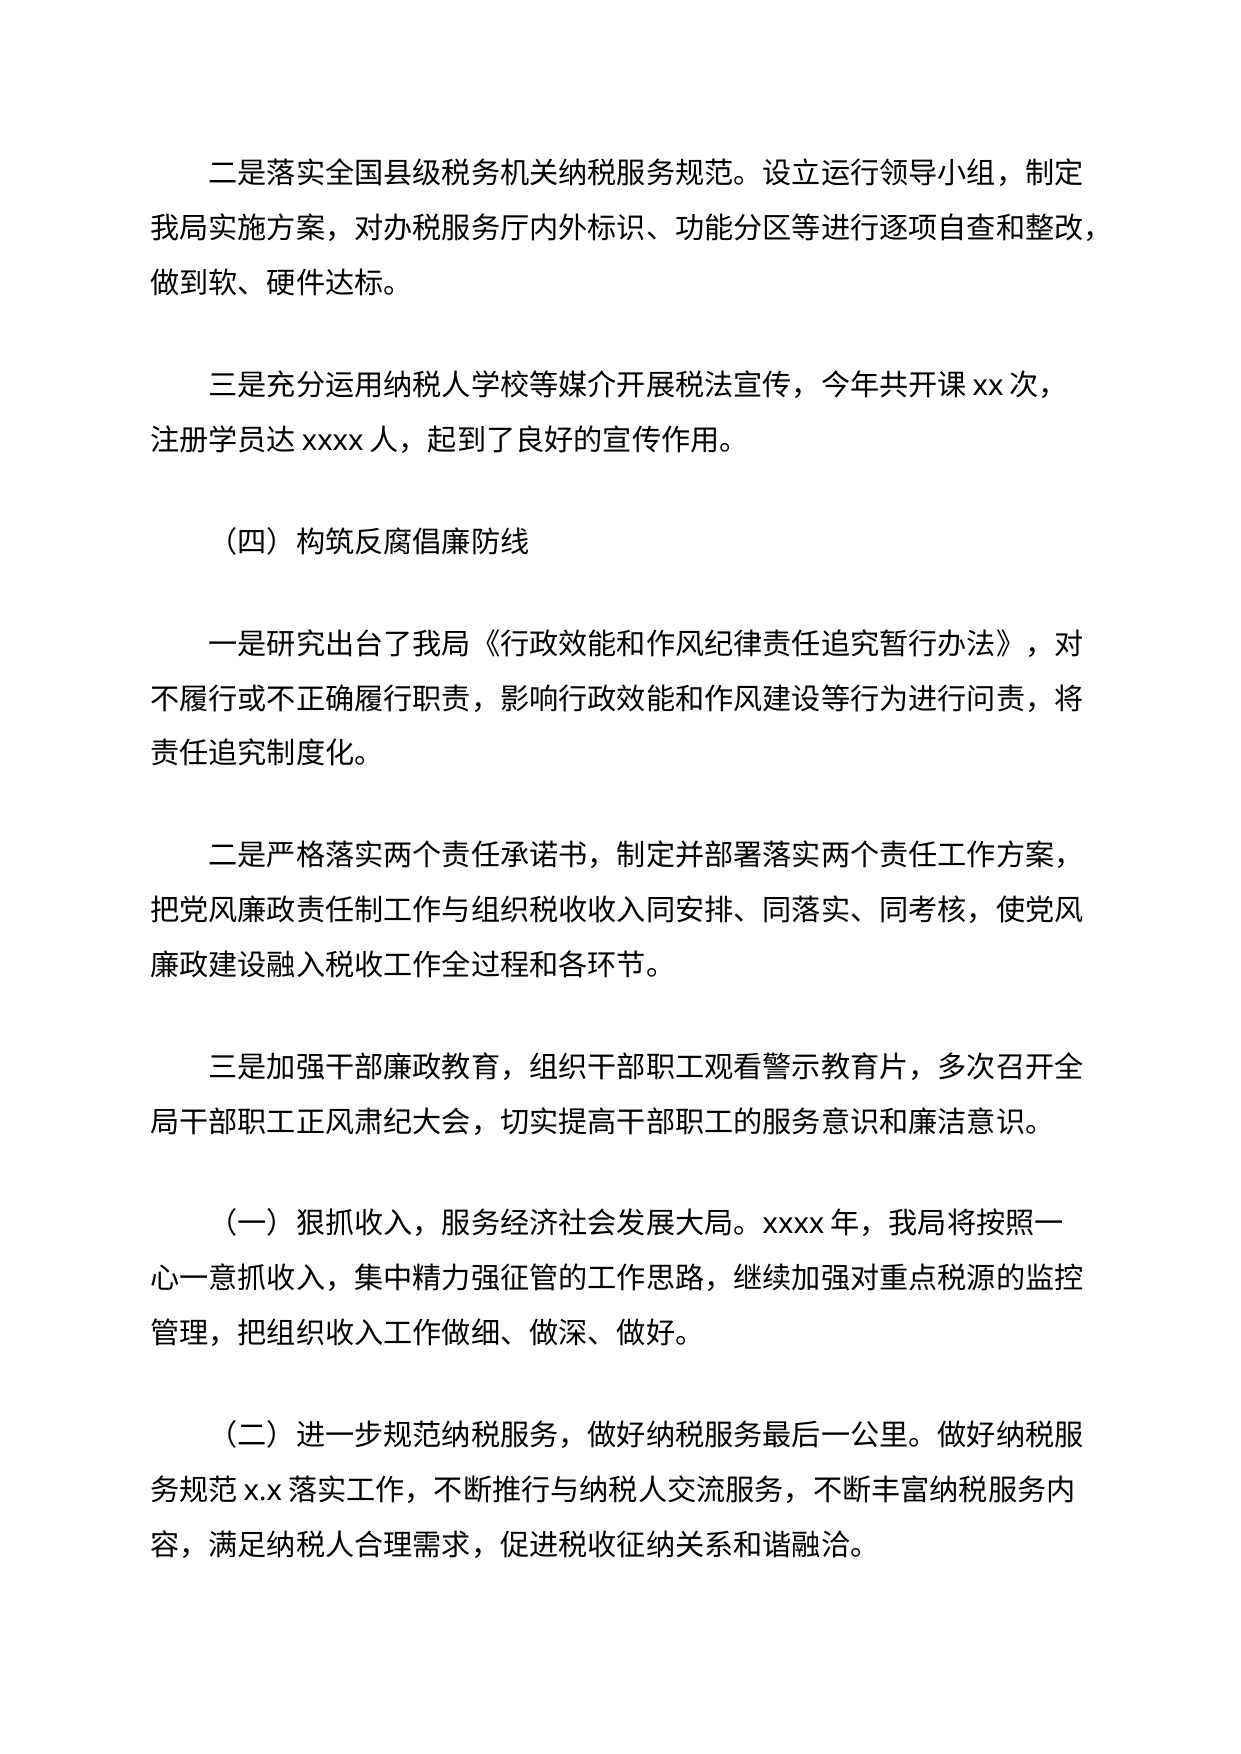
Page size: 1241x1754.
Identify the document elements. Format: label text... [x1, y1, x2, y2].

text 三是充分运用纳税人学校等媒介开展税法宣传，今年共开课xx次，注册学员达xxxx人，起到了良好的宣传作用。 [150, 362, 1090, 459]
text （一）狠抓收入，服务经济社会发展大局。xxxx年，我局将按照一心一意抓收入，集中精力强征管的工作思路，继续加强对重点税源的监控管理，把组织收入工作做细、做深、做好。 [150, 1200, 1090, 1352]
text 二是严格落实两个责任承诺书，制定并部署落实两个责任工作方案，把党风廉政责任制工作与组织税收收入同安排、同落实、同考核，使党风廉政建设融入税收工作全过程和各环节。 [150, 832, 1090, 984]
text （四）构筑反腐倡廉防线 [150, 518, 1090, 561]
text 二是落实全国县级税务机关纳税服务规范。设立运行领导小组，制定我局实施方案，对办税服务厅内外标识、功能分区等进行逐项自查和整改，做到软、硬件达标。 [150, 150, 1090, 302]
text 三是加强干部廉政教育，组织干部职工观看警示教育片，多次召开全局干部职工正风肃纪大会，切实提高干部职工的服务意识和廉洁意识。 [150, 1043, 1090, 1141]
text （二）进一步规范纳税服务，做好纳税服务最后一公里。做好纳税服务规范x.x落实工作，不断推行与纳税人交流服务，不断丰富纳税服务内容，满足纳税人合理需求，促进税收征纳关系和谐融洽。 [150, 1412, 1090, 1564]
text 一是研究出台了我局《行政效能和作风纪律责任追究暂行办法》，对不履行或不正确履行职责，影响行政效能和作风建设等行为进行问责，将责任追究制度化。 [150, 620, 1090, 772]
